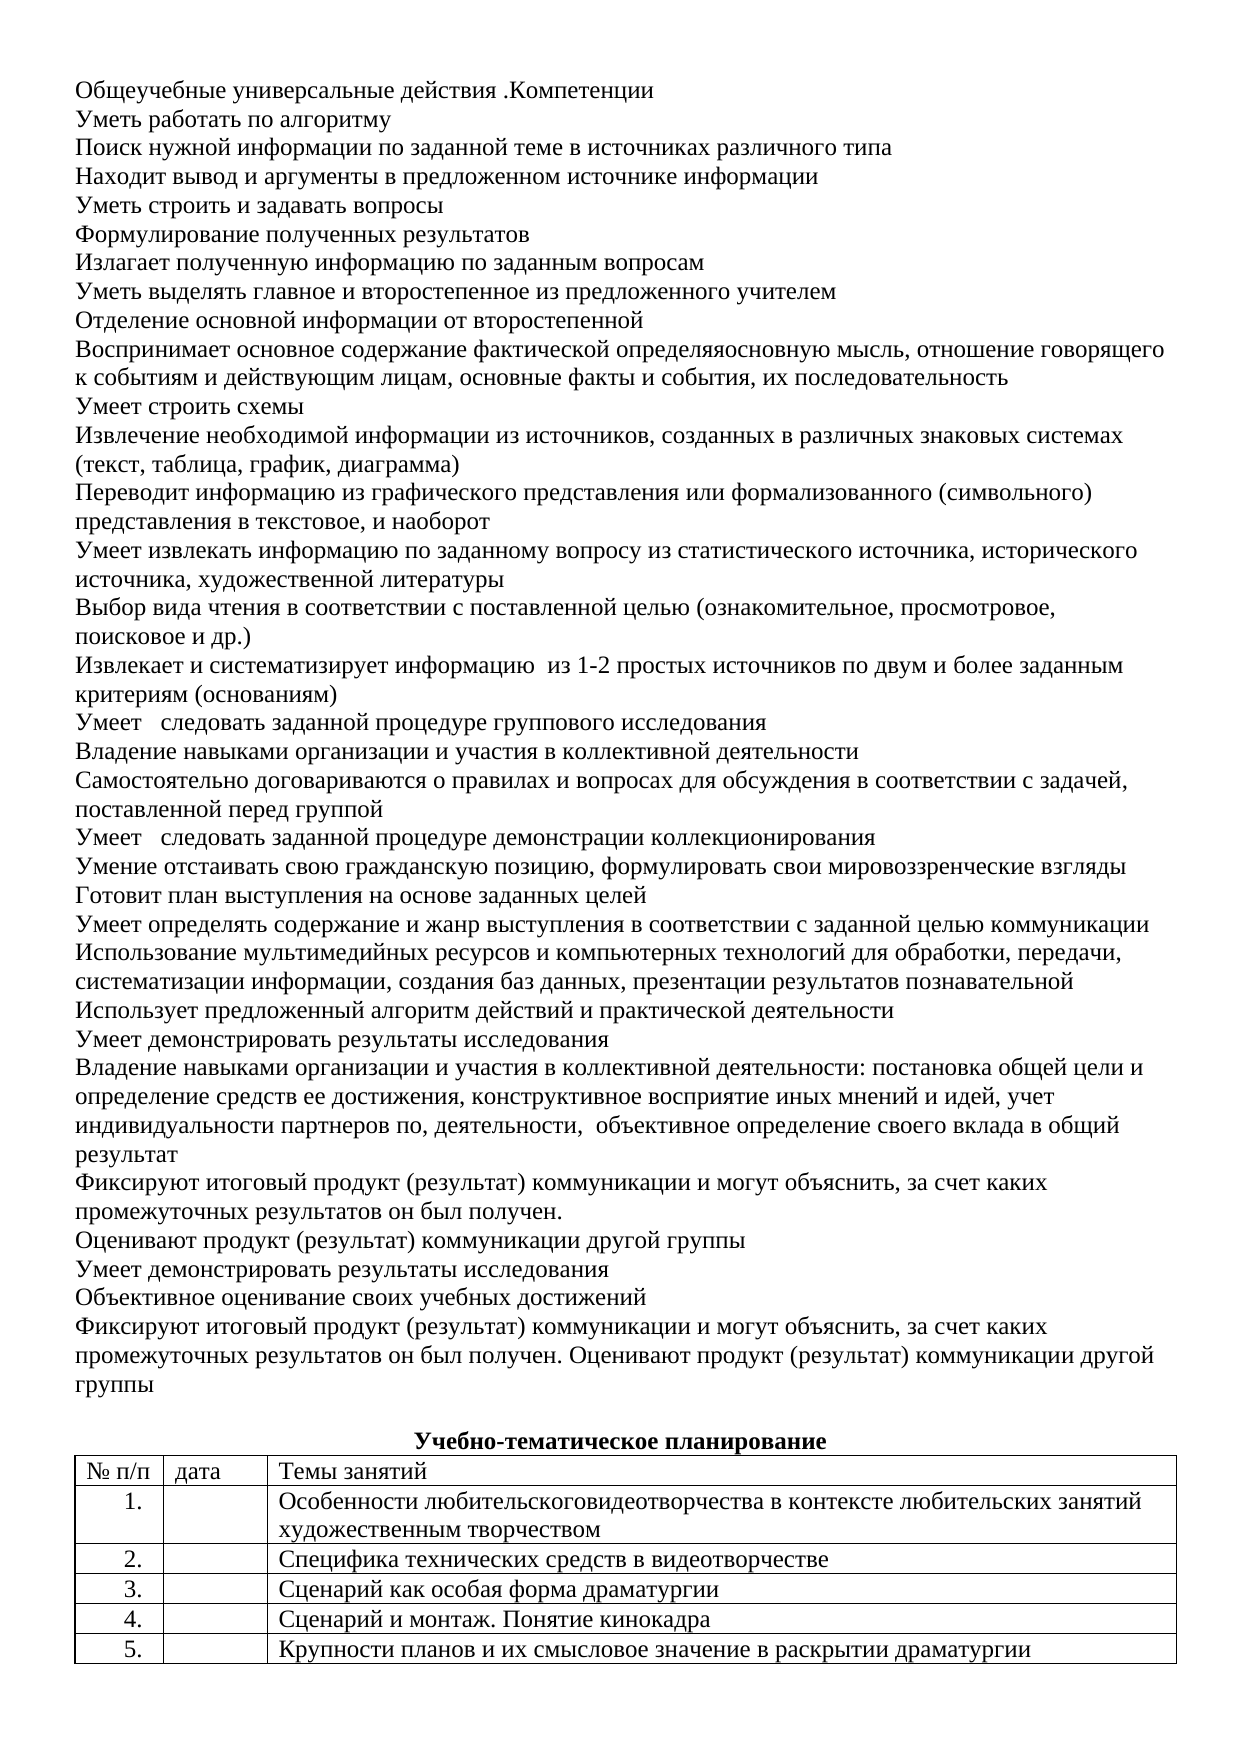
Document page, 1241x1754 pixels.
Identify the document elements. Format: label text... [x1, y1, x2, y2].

table_cell [76, 1574, 163, 1603]
table_cell Сценарий как особая форма драматургии [268, 1574, 1176, 1603]
text Умеет следовать заданной процедуре группового исследования [75, 707, 1165, 736]
table_cell Особенности любительскоговидеотворчества в контексте любительских занятий художественным творчеством [268, 1486, 1176, 1543]
text Извлекает и систематизирует информацию из 1-2 простых источников по двум и более заданным критериям (основаниям) [75, 650, 1165, 707]
text Воспринимает основное содержание фактической определяяосновную мысль, отношение говорящего к событиям и действующим лицам, основные факты и события, их последовательность [75, 334, 1165, 391]
text Умеет следовать заданной процедуре демонстрации коллекционирования [75, 822, 1165, 851]
text Учебно-тематическое планирование [75, 1426, 1165, 1455]
text Фиксируют итоговый продукт (результат) коммуникации и могут объяснить, за счет каких промежуточных результатов он был получен. Оценивают продукт (результат) коммуникации другой группы [75, 1311, 1165, 1397]
text Умеет определять содержание и жанр выступления в соответствии с заданной целью коммуникации [75, 909, 1165, 937]
text Фиксируют итоговый продукт (результат) коммуникации и могут объяснить, за счет каких промежуточных результатов он был получен. [75, 1167, 1165, 1225]
text Уметь выделять главное и второстепенное из предложенного учителем [75, 276, 1165, 305]
table_cell [164, 1574, 267, 1603]
text Владение навыками организации и участия в коллективной деятельности [75, 736, 1165, 765]
text Извлечение необходимой информации из источников, созданных в различных знаковых системах (текст, таблица, график, диаграмма) [75, 420, 1165, 477]
text Объективное оценивание своих учебных достижений [75, 1282, 1165, 1311]
table_cell [164, 1634, 267, 1662]
text Умение отстаивать свою гражданскую позицию, формулировать свои мировоззренческие взгляды [75, 851, 1165, 880]
text Формулирование полученных результатов [75, 219, 1165, 247]
table_cell [76, 1634, 163, 1662]
text Общеучебные универсальные действия .Компетенции [75, 75, 1165, 104]
table_cell [164, 1604, 267, 1633]
table_cell Крупности планов и их смысловое значение в раскрытии драматургии [268, 1634, 1176, 1662]
text Оценивают продукт (результат) коммуникации другой группы [75, 1225, 1165, 1254]
text Умеет демонстрировать результаты исследования [75, 1024, 1165, 1052]
text Использует предложенный алгоритм действий и практической деятельности [75, 995, 1165, 1024]
text Отделение основной информации от второстепенной [75, 305, 1165, 334]
text Умеет строить схемы [75, 391, 1165, 420]
text Уметь строить и задавать вопросы [75, 190, 1165, 219]
text Выбор вида чтения в соответствии с поставленной целью (ознакомительное, просмотровое, поисковое и др.) [75, 592, 1165, 650]
table_cell [76, 1544, 163, 1573]
text Самостоятельно договариваются о правилах и вопросах для обсуждения в соответствии с задачей, поставленной перед группой [75, 765, 1165, 822]
table_cell [164, 1486, 267, 1543]
table_cell [76, 1604, 163, 1633]
table_cell Специфика технических средств в видеотворчестве [268, 1544, 1176, 1573]
table_header дата [164, 1456, 267, 1485]
text Умеет извлекать информацию по заданному вопросу из статистического источника, исторического источника, художественной литературы [75, 535, 1165, 592]
table_header Темы занятий [268, 1456, 1176, 1485]
table_cell Сценарий и монтаж. Понятие кинокадра [268, 1604, 1176, 1633]
text Готовит план выступления на основе заданных целей [75, 880, 1165, 909]
text Находит вывод и аргументы в предложенном источнике информации [75, 161, 1165, 190]
text Переводит информацию из графического представления или формализованного (символьного) представления в текстовое, и наоборот [75, 477, 1165, 535]
table_cell [76, 1486, 163, 1543]
table_header № п/п [76, 1456, 163, 1485]
text Излагает полученную информацию по заданным вопросам [75, 247, 1165, 276]
table_cell [164, 1544, 267, 1573]
text Умеет демонстрировать результаты исследования [75, 1254, 1165, 1282]
text Использование мультимедийных ресурсов и компьютерных технологий для обработки, передачи, систематизации информации, создания баз данных, презентации результатов познавательной [75, 937, 1165, 995]
text Владение навыками организации и участия в коллективной деятельности: постановка общей цели и определение средств ее достижения, конструктивное восприятие иных мнений и идей, учет индивидуальности партнеров по, деятельности, объективное определение своего вклада в общий результат [75, 1052, 1165, 1167]
text Уметь работать по алгоритму [75, 104, 1165, 132]
text Поиск нужной информации по заданной теме в источниках различного типа [75, 132, 1165, 161]
